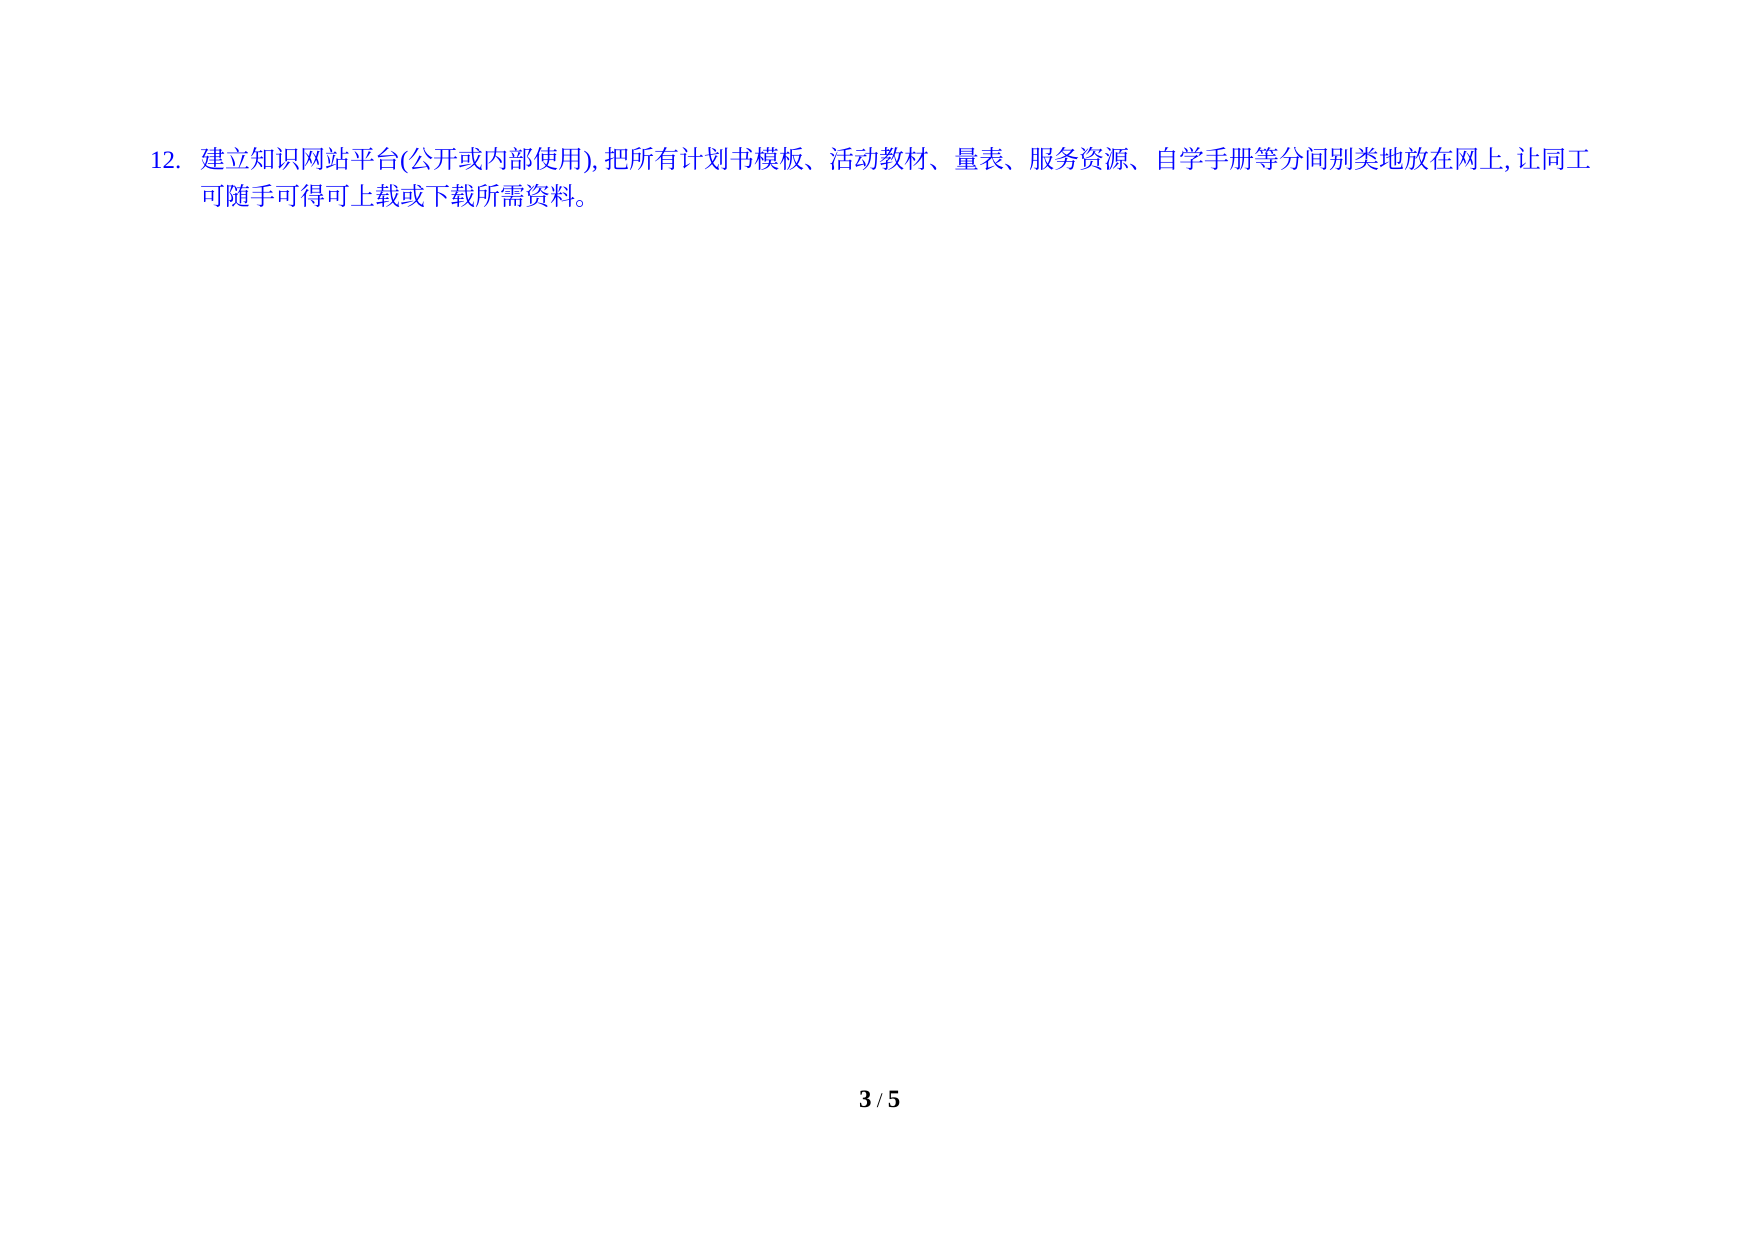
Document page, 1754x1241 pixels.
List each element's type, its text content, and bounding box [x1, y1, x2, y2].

list 建立知识网站平台(公开或内部使用), 把所有计划书模板、活动教材、量表、服务资源、自学手册等分间别类地放在网上, 让同工可随手可得可上载或下载所需资料。 [150, 139, 1604, 214]
